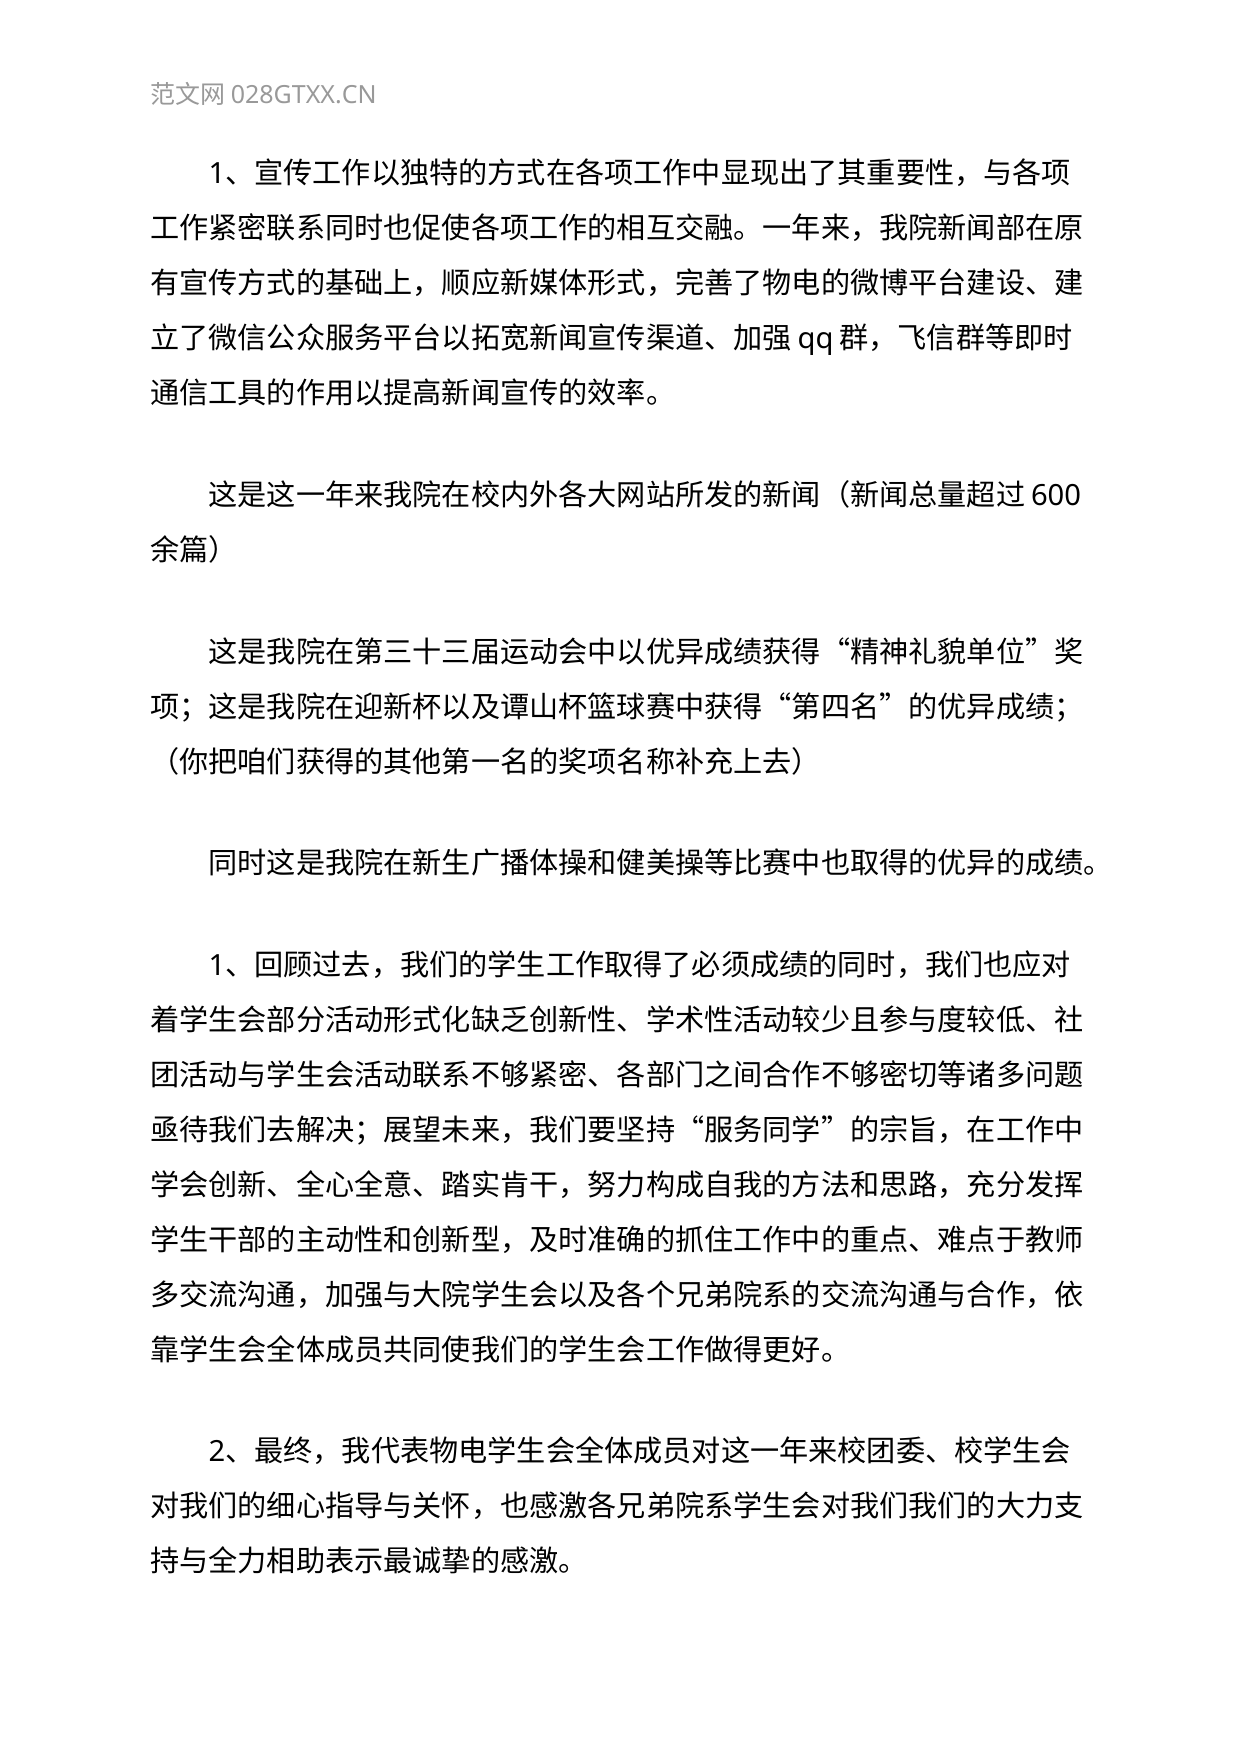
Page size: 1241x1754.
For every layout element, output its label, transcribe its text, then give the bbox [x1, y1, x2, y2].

text 这是这一年来我院在校内外各大网站所发的新闻（新闻总量超过600余篇） [150, 472, 1090, 569]
text 这是我院在第三十三届运动会中以优异成绩获得“精神礼貌单位”奖项；这是我院在迎新杯以及谭山杯篮球赛中获得“第四名”的优异成绩；（你把咱们获得的其他第一名的奖项名称补充上去） [150, 628, 1090, 780]
text 同时这是我院在新生广播体操和健美操等比赛中也取得的优异的成绩。 [150, 840, 1090, 882]
text 2、最终，我代表物电学生会全体成员对这一年来校团委、校学生会对我们的细心指导与关怀，也感激各兄弟院系学生会对我们我们的大力支持与全力相助表示最诚挚的感激。 [150, 1428, 1090, 1580]
text 1、宣传工作以独特的方式在各项工作中显现出了其重要性，与各项工作紧密联系同时也促使各项工作的相互交融。一年来，我院新闻部在原有宣传方式的基础上，顺应新媒体形式，完善了物电的微博平台建设、建立了微信公众服务平台以拓宽新闻宣传渠道、加强qq群，飞信群等即时通信工具的作用以提高新闻宣传的效率。 [150, 150, 1090, 412]
text 1、回顾过去，我们的学生工作取得了必须成绩的同时，我们也应对着学生会部分活动形式化缺乏创新性、学术性活动较少且参与度较低、社团活动与学生会活动联系不够紧密、各部门之间合作不够密切等诸多问题亟待我们去解决；展望未来，我们要坚持“服务同学”的宗旨，在工作中学会创新、全心全意、踏实肯干，努力构成自我的方法和思路，充分发挥学生干部的主动性和创新型，及时准确的抓住工作中的重点、难点于教师多交流沟通，加强与大院学生会以及各个兄弟院系的交流沟通与合作，依靠学生会全体成员共同使我们的学生会工作做得更好。 [150, 942, 1090, 1368]
